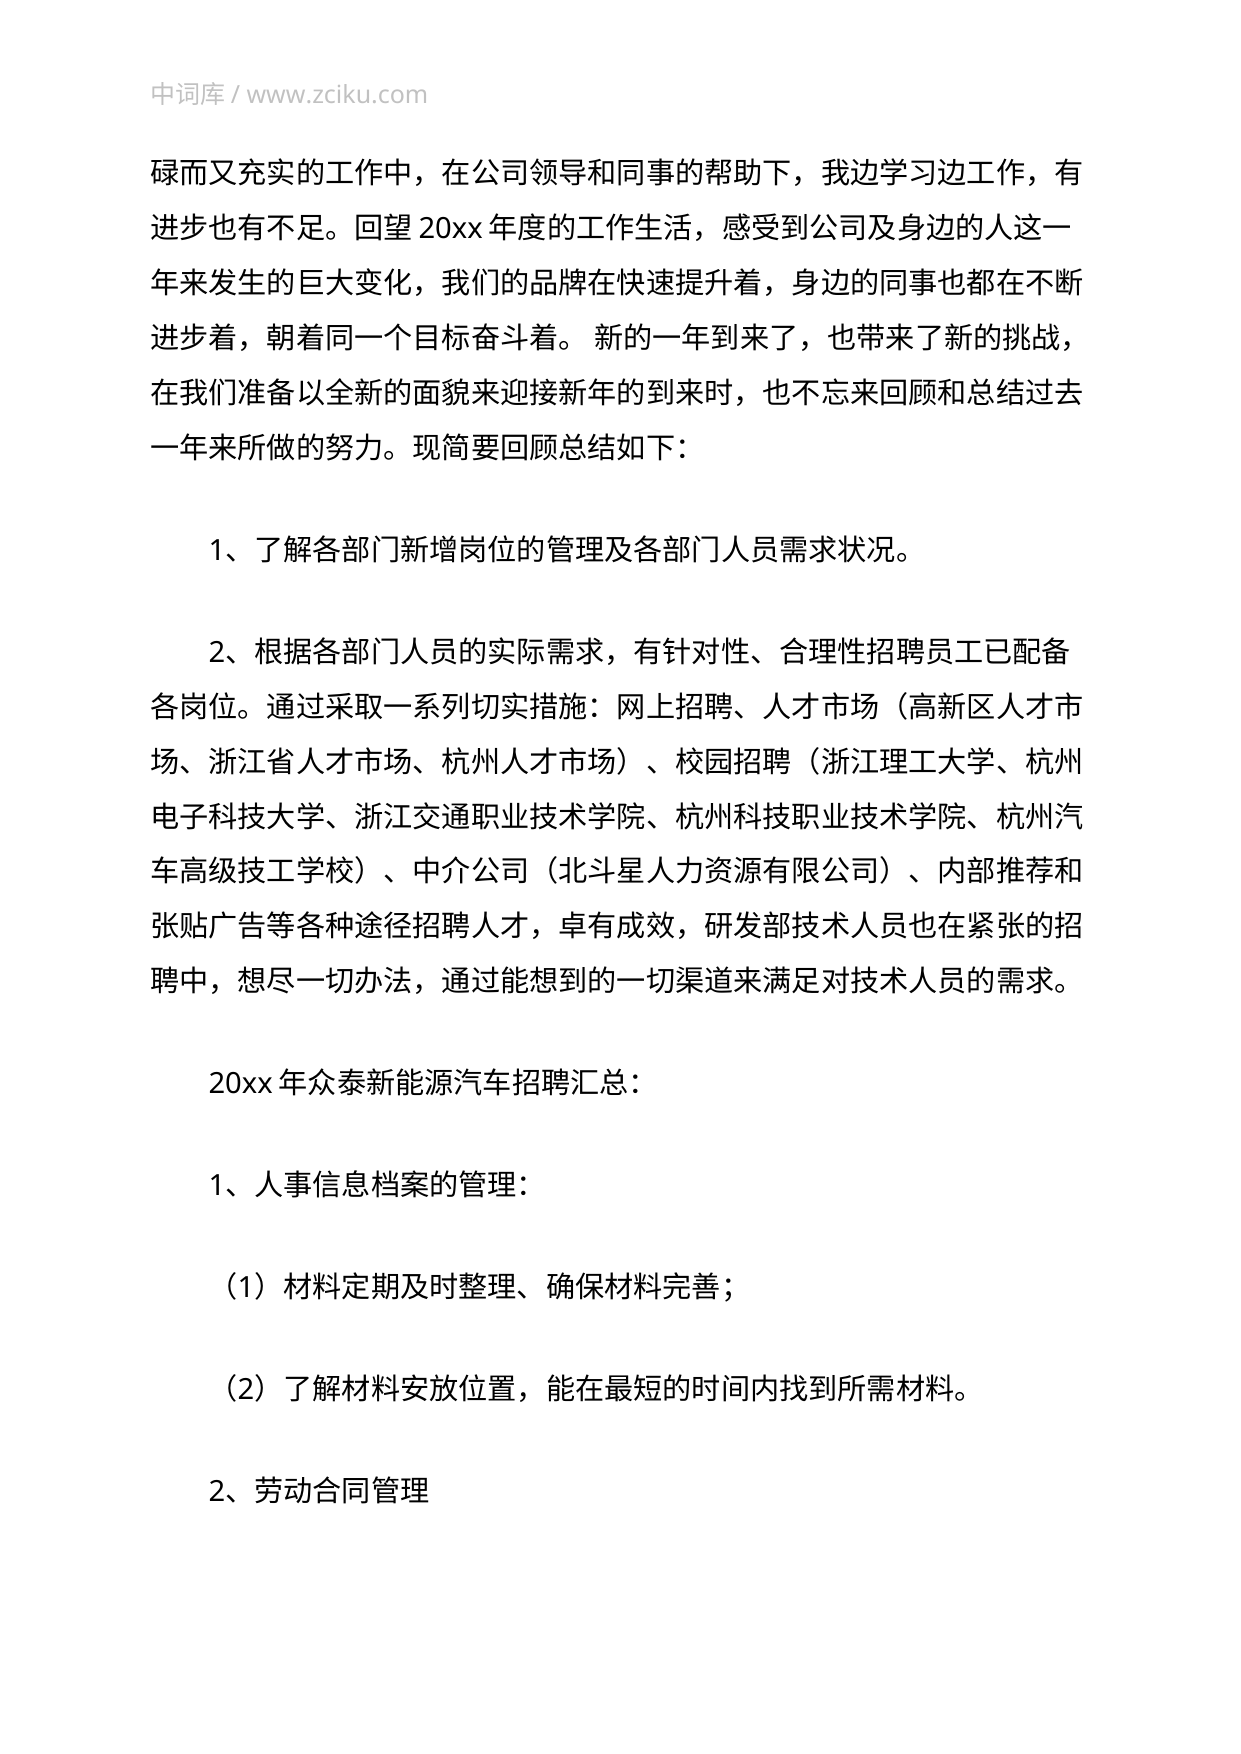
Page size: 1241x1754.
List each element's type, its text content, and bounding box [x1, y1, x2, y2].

text 1、人事信息档案的管理： [150, 1162, 1090, 1204]
text 20xx年众泰新能源汽车招聘汇总： [150, 1059, 1090, 1102]
text （2）了解材料安放位置，能在最短的时间内找到所需材料。 [150, 1366, 1090, 1408]
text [150, 150, 1090, 467]
text 2、劳动合同管理 [150, 1467, 1090, 1510]
text （1）材料定期及时整理、确保材料完善； [150, 1263, 1090, 1306]
text 2、根据各部门人员的实际需求，有针对性、合理性招聘员工已配备各岗位。通过采取一系列切实措施：网上招聘、人才市场（高新区人才市场、浙江省人才市场、杭州人才市场）、校园招聘（浙江理工大学、杭州电子科技大学、浙江交通职业技术学院、杭州科技职业技术学院、杭州汽车高级技工学校）、中介公司（北斗星人力资源有限公司）、内部推荐和张贴广告等各种途径招聘人才，卓有成效，研发部技术人员也在紧张的招聘中，想尽一切办法，通过能想到的一切渠道来满足对技术人员的需求。 [150, 628, 1090, 1000]
text 1、了解各部门新增岗位的管理及各部门人员需求状况。 [150, 526, 1090, 569]
